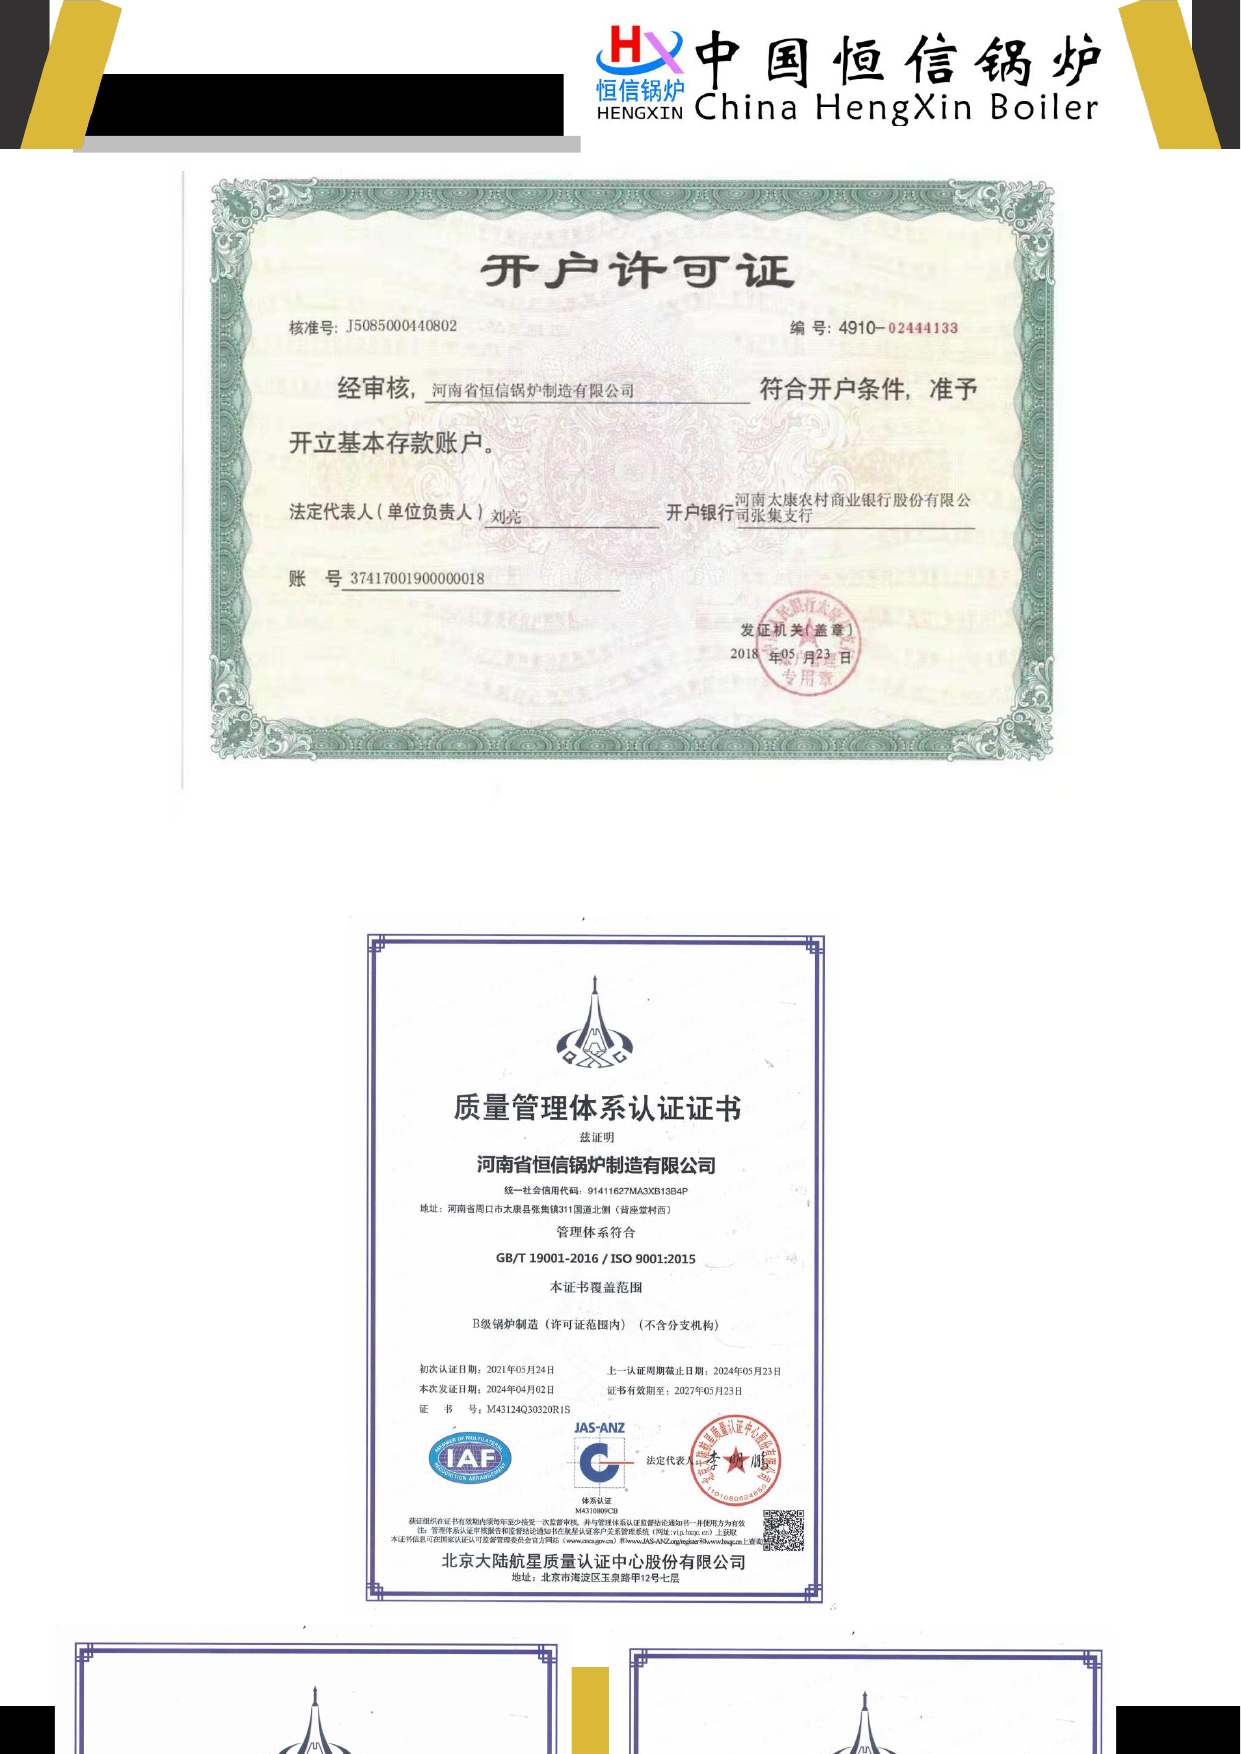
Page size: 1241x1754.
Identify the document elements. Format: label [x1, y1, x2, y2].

picture [0, 1625, 1241, 1754]
picture [347, 916, 838, 1616]
picture [0, 0, 122, 149]
picture [1118, 0, 1241, 149]
picture [590, 18, 1112, 125]
picture [169, 162, 1071, 818]
